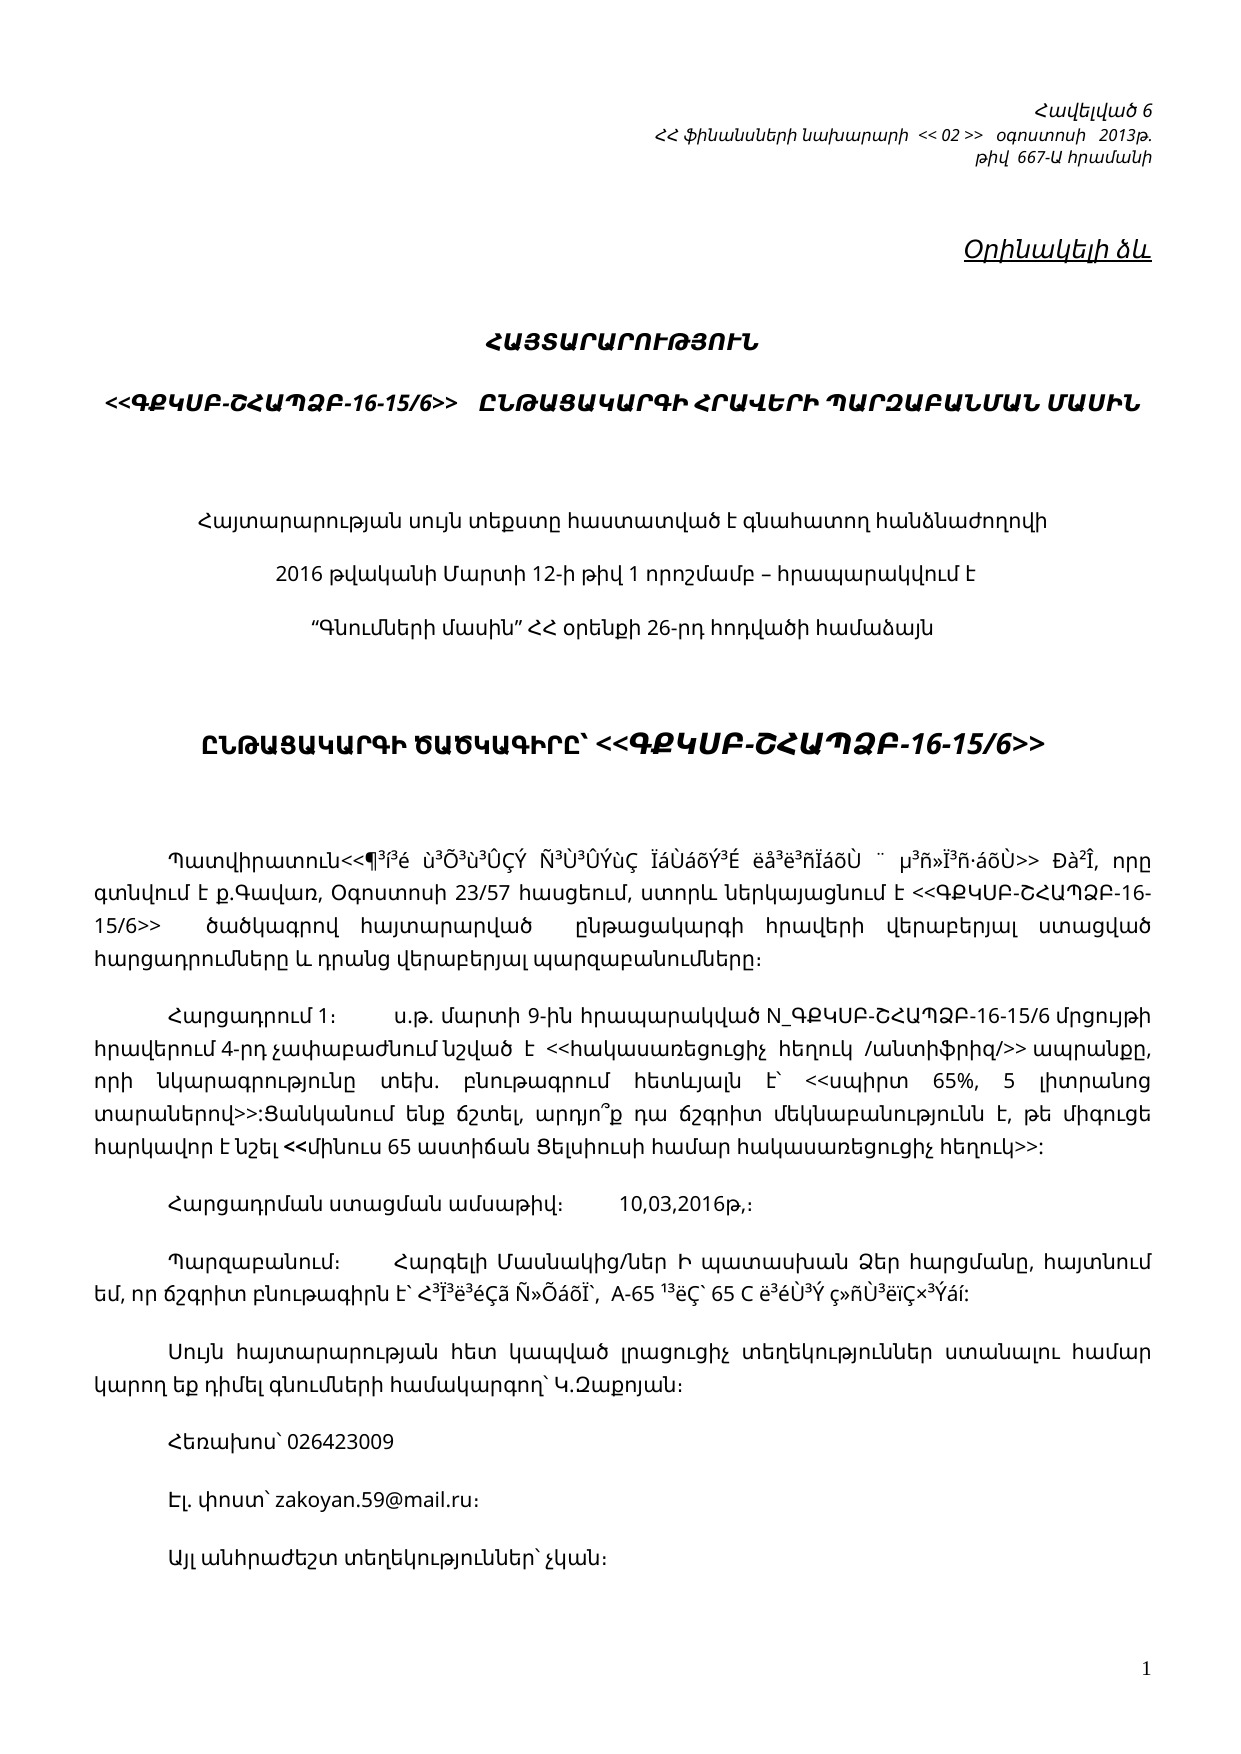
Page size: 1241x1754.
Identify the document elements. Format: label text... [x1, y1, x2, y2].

subtitle Հայտարարության սույն տեքստը հաստատված է գնահատող հանձնաժողովի [94, 506, 1152, 534]
text Էլ. փոստ՝ zakoyan.59@mail.ru։ [94, 1485, 1152, 1513]
text ՀԱՅՏԱՐԱՐՈՒԹՅՈՒՆ [94, 326, 1152, 357]
text Այլ անհրաժեշտ տեղեկություններ՝ չկան։ [94, 1543, 1152, 1571]
text թիվ 667-Ա հրամանի [94, 146, 1152, 169]
subtitle 2016 թվականի Մարտի 12-ի թիվ 1 որոշմամբ – հրապարակվում է [94, 559, 1152, 588]
text Պատվիրատուն<<¶³í³é ù³Õ³ù³ÛÇÝ Ñ³Ù³ÛÝùÇ ÏáÙáõÝ³É ëå³ë³ñÏáõÙ ¨ µ³ñ»Ï³ñ·áõÙ>> Ðà²Î, որը գտնվում է ք.Գավառ, Օգոստոսի 23/57 հասցեում, ստորև ներկայացնում է <<ԳՔԿՍԲ-ՇՀԱՊՁԲ-16-15/6>> ծածկագրով հայտարարված ընթացակարգի հրավերի վերաբերյալ ստացված հարցադրումները և դրանց վերաբերյալ պարզաբանումները։ [94, 846, 1152, 972]
text Օրինակելի ձև [94, 231, 1152, 265]
subtitle ԸՆԹԱՑԱԿԱՐԳԻ ԾԱԾԿԱԳԻՐԸ՝ <<ԳՔԿՍԲ-ՇՀԱՊՁԲ-16-15/6>> [94, 724, 1152, 763]
text <<ԳՔԿՍԲ-ՇՀԱՊՁԲ-16-15/6>> ԸՆԹԱՑԱԿԱՐԳԻ ՀՐԱՎԵՐԻ ՊԱՐԶԱԲԱՆՄԱՆ ՄԱՍԻՆ [94, 387, 1152, 418]
subtitle “Գնումների մասին” ՀՀ օրենքի 26-րդ հոդվածի համաձայն [94, 613, 1152, 641]
text Սույն հայտարարության հետ կապված լրացուցիչ տեղեկություններ ստանալու համար կարող եք դիմել գնումների համակարգող՝ Կ.Զաքոյան։ [94, 1337, 1152, 1398]
text Հարցադրման ստացման ամսաթիվ։ 10,03,2016թ,։ [94, 1189, 1152, 1218]
text ՀՀ ֆինանսների նախարարի << 02 >> օգոստոսի 2013թ. [94, 123, 1152, 146]
text Հարցադրում 1։ ս.թ. մարտի 9-ին հրապարակված N_ԳՔԿՍԲ-ՇՀԱՊՁԲ-16-15/6 մրցույթի հրավերում 4-րդ չափաբաժնում նշված է <<հակասառեցուցիչ հեղուկ /անտիֆրիզ/>> ապրանքը, որի նկարագրությունը տեխ. բնութագրում հետևյալն է՝ <<սպիրտ 65%, 5 լիտրանոց տարաներով>>:Ցանկանում ենք ճշտել, արդյո՞ք դա ճշգրիտ մեկնաբանությունն է, թե միգուցե հարկավոր է նշել <<մինուս 65 աստիճան Ցելսիուսի համար հակասառեցուցիչ հեղուկ>>: [94, 1001, 1152, 1160]
text Պարզաբանում։ Հարգելի Մասնակից/ներ Ի պատասխան Ձեր հարցմանը, հայտնում եմ, որ ճշգրիտ բնութագիրն է` Հ³Ï³ë³éÇã Ñ»ÕáõÏ`, A-65 ¹³ëÇ` 65 C ë³éÙ³Ý ç»ñÙ³ëïÇ×³Ýáí: [94, 1247, 1152, 1308]
text Հեռախոս՝ 026423009 [94, 1427, 1152, 1456]
text Հավելված 6 [94, 98, 1152, 123]
